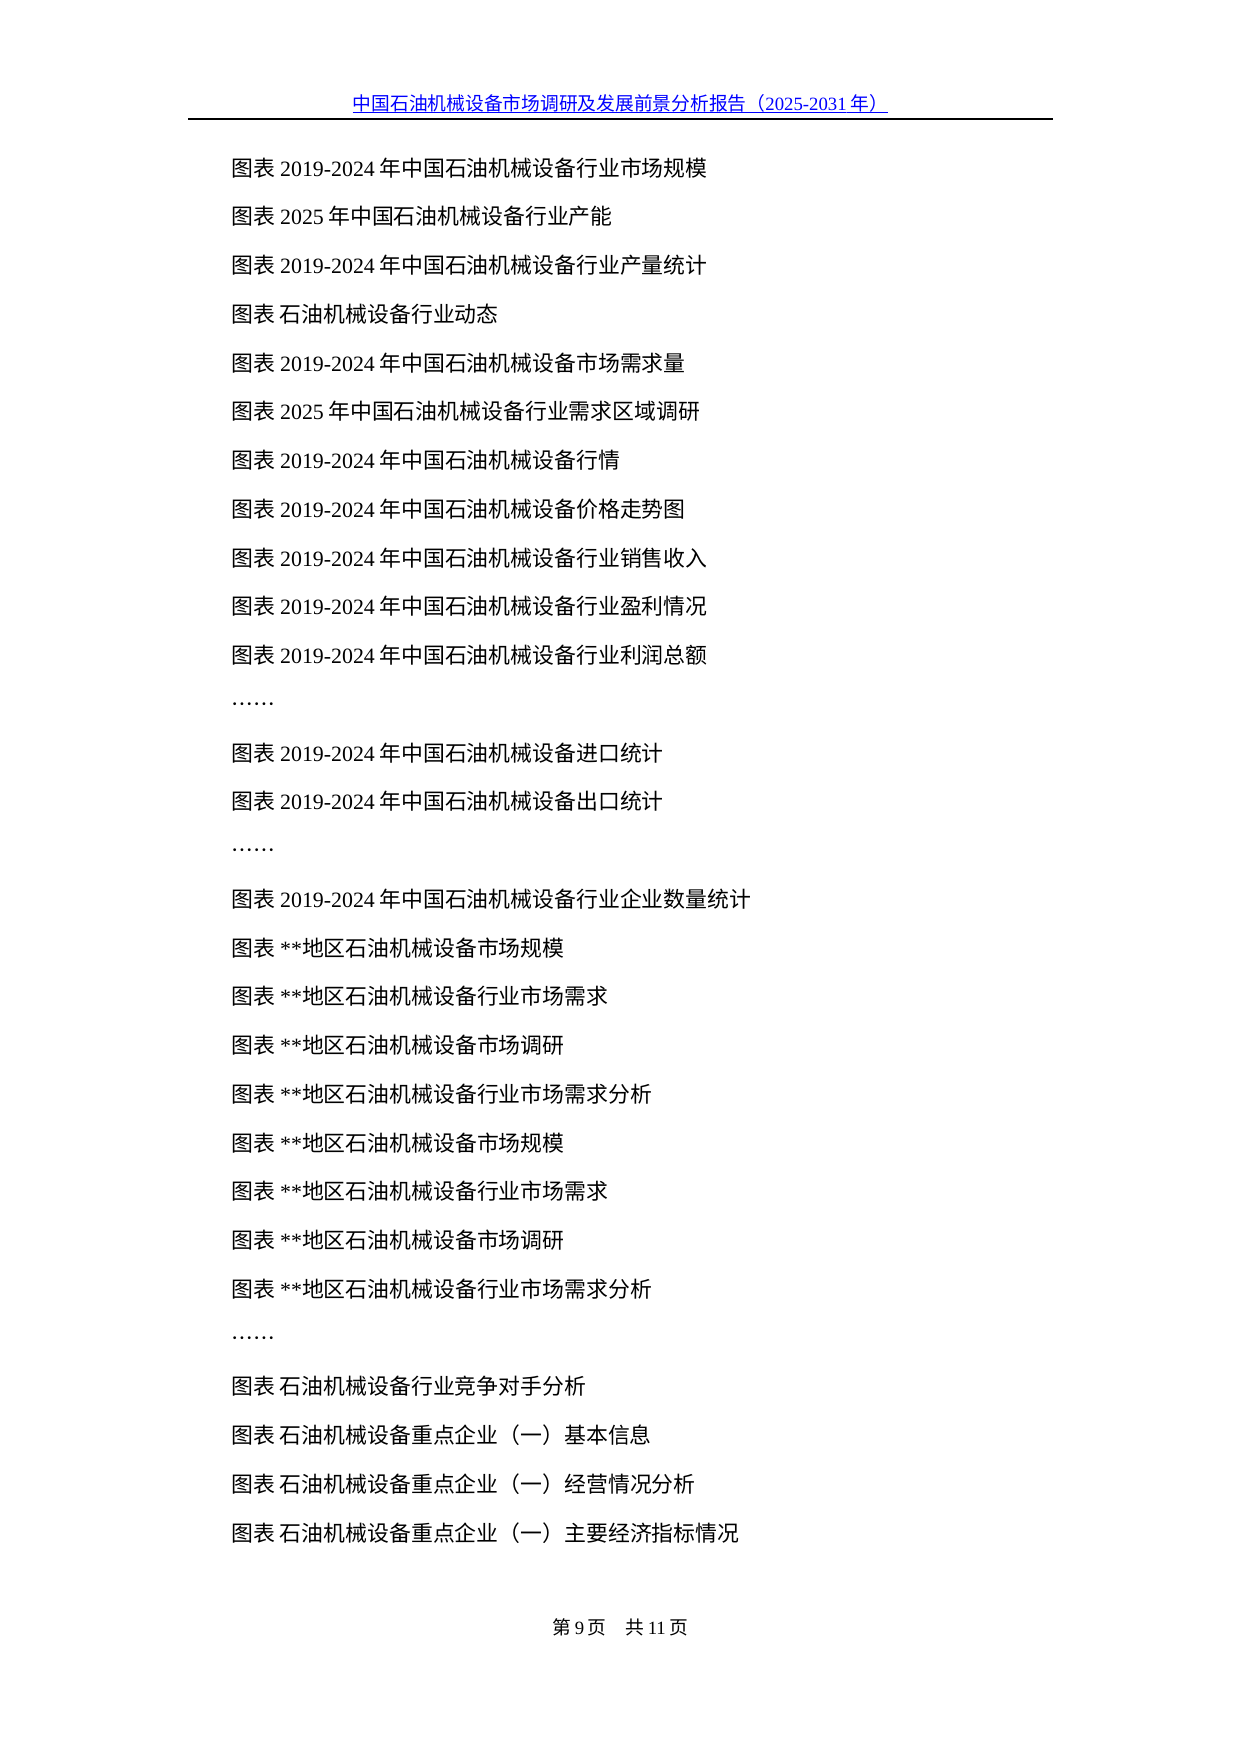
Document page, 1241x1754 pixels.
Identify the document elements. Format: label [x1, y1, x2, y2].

text [187, 150, 1053, 1548]
